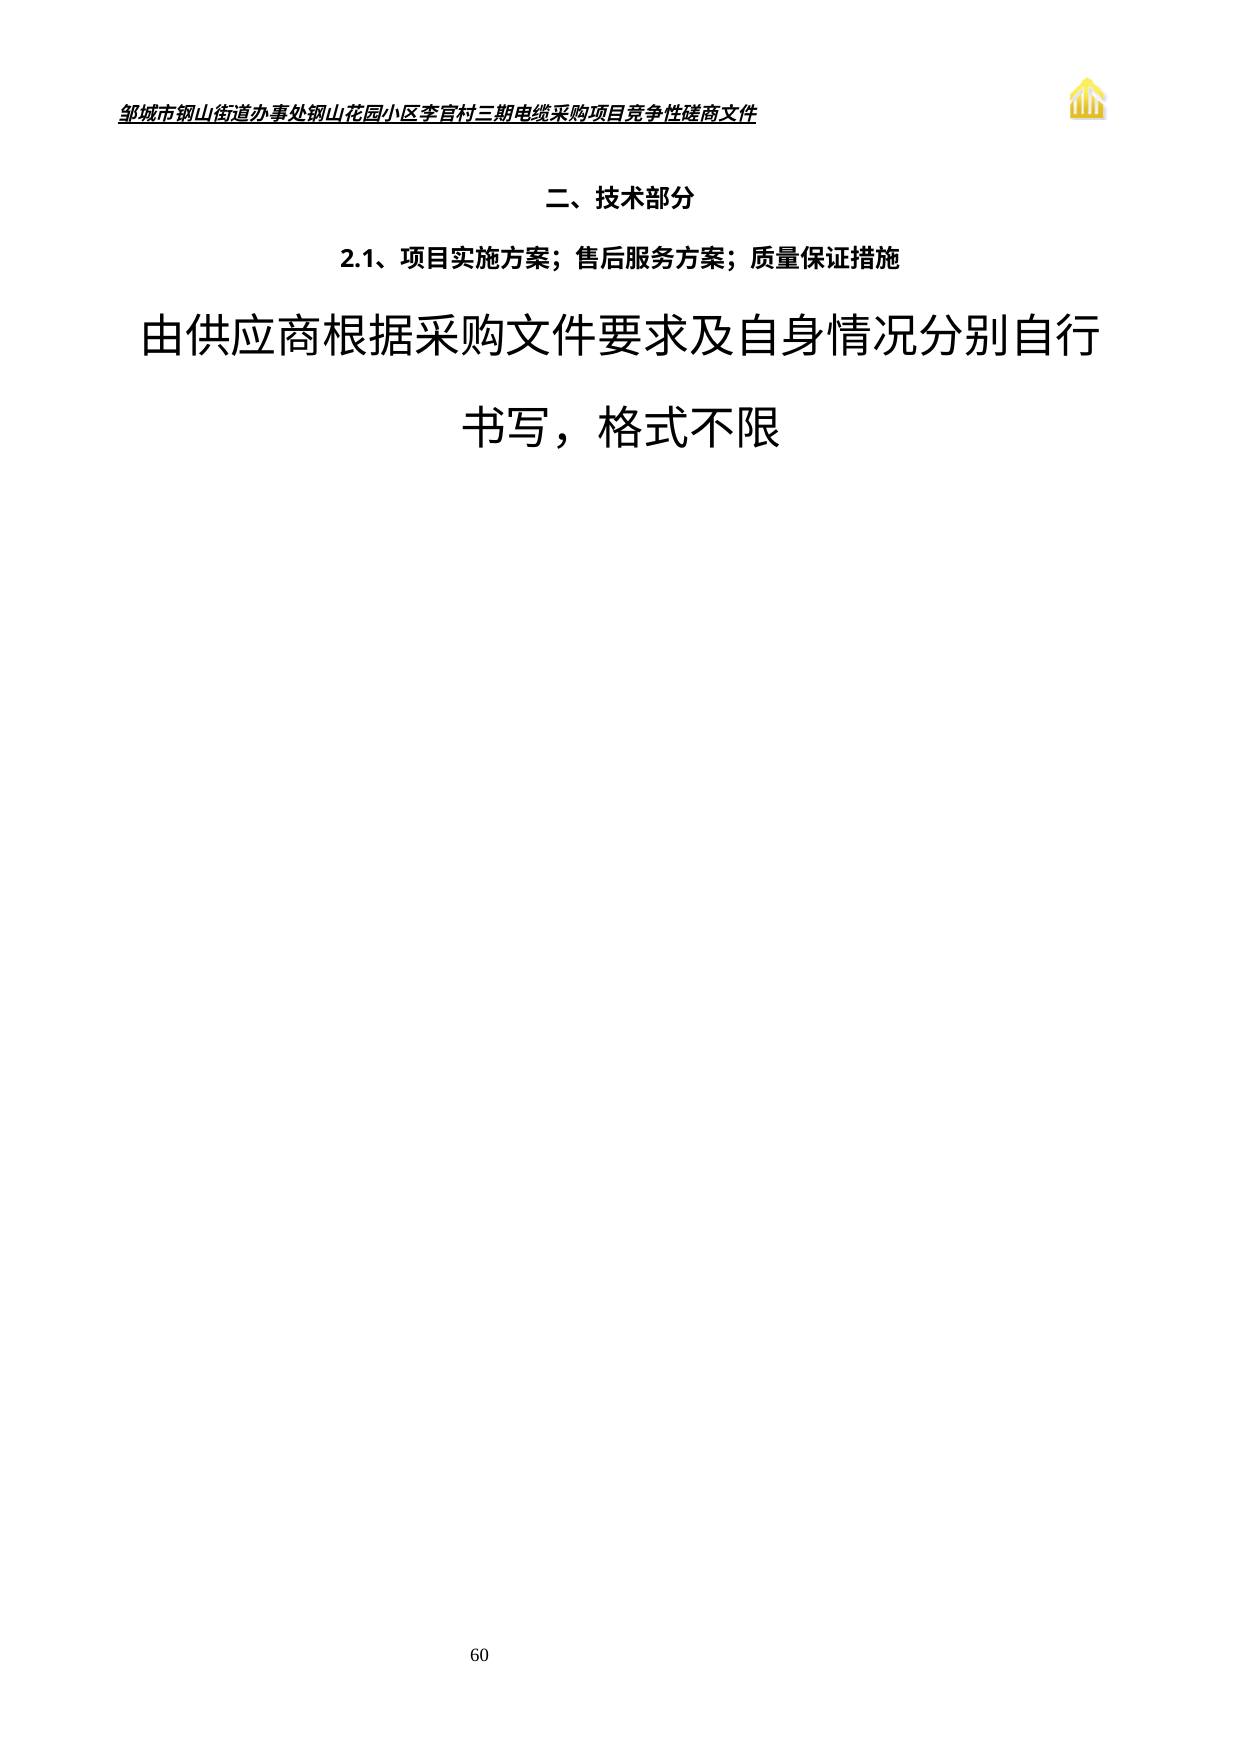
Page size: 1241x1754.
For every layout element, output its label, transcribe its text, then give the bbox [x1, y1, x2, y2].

picture [1060, 73, 1115, 122]
text 2.1、项目实施方案；售后服务方案；质量保证措施 [118, 227, 1122, 287]
text 二、技术部分 [118, 166, 1122, 227]
text 由供应商根据采购文件要求及自身情况分别自行书写，格式不限 [118, 287, 1122, 470]
